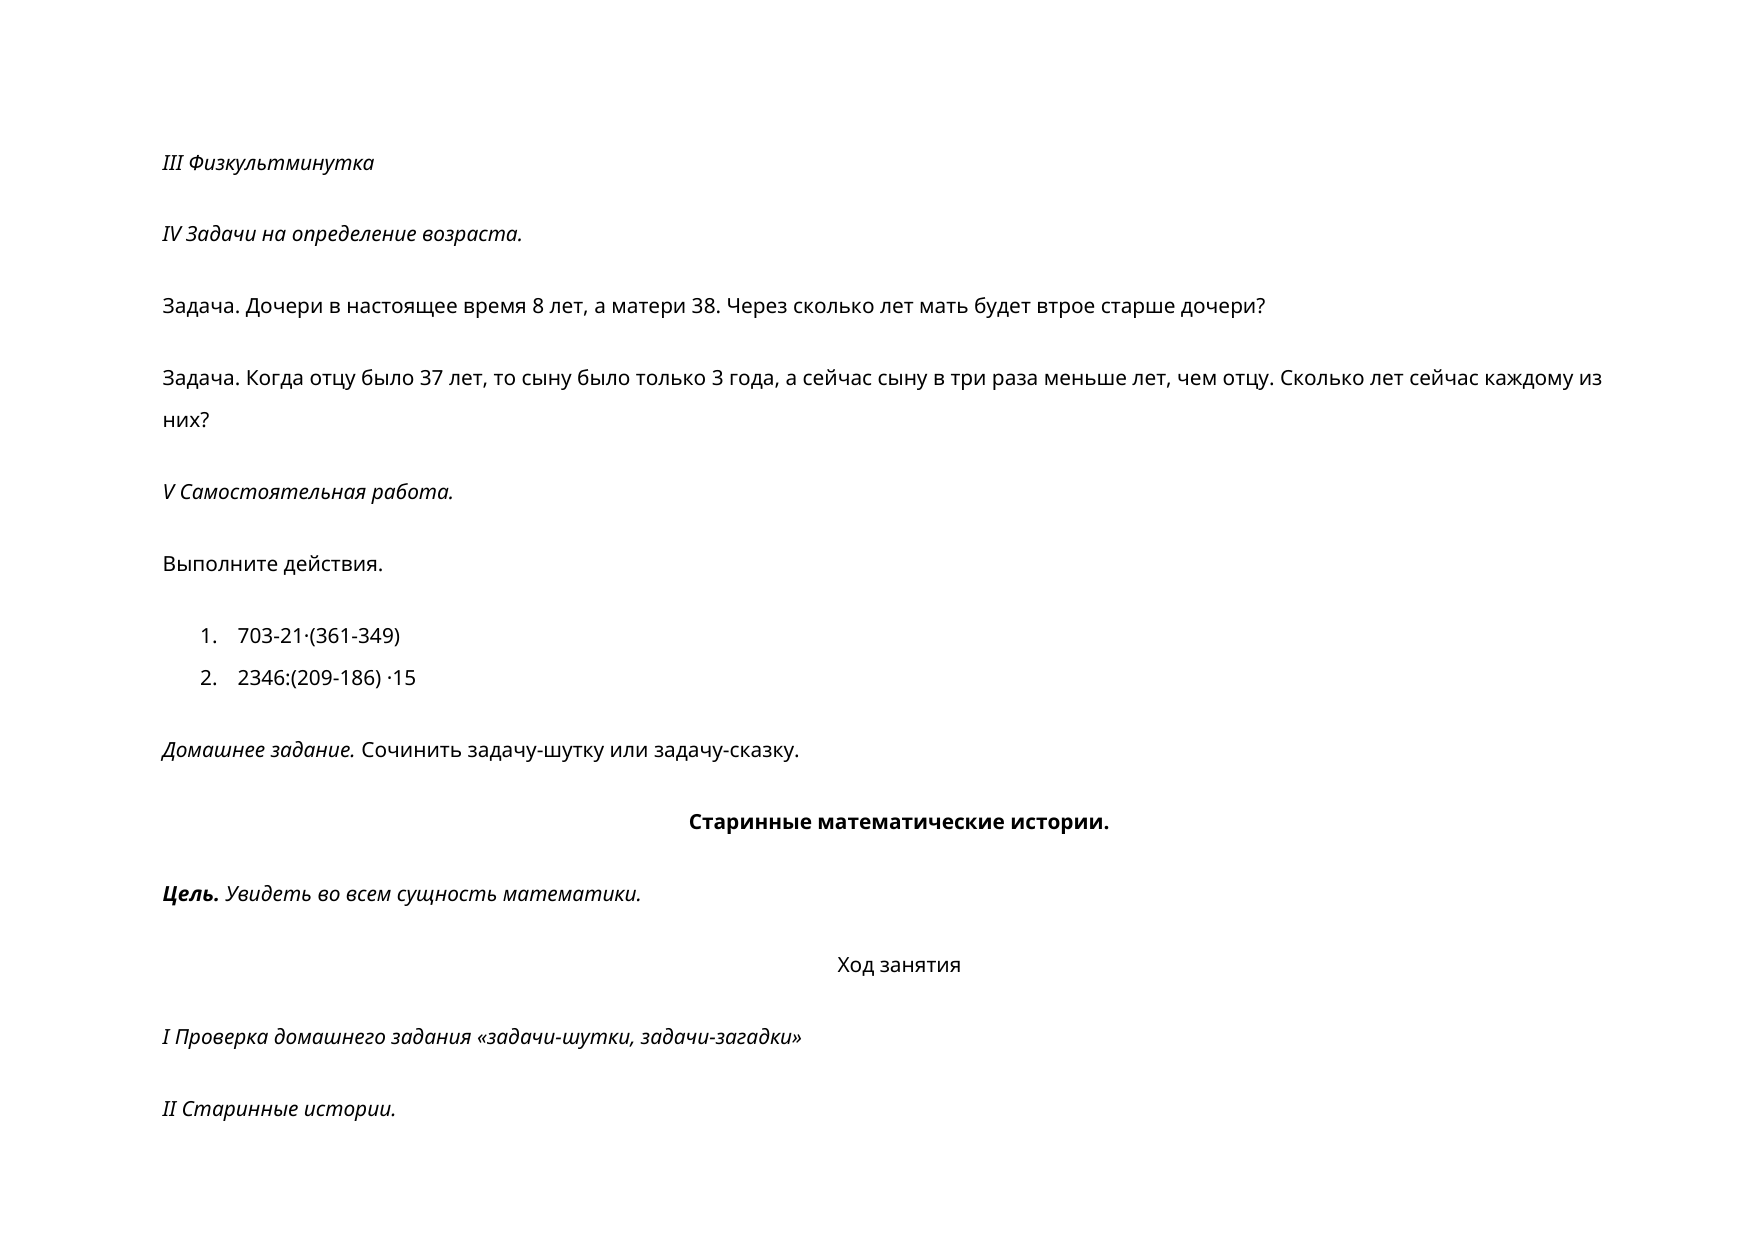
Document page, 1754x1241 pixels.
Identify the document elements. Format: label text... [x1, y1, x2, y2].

text II Cтаринные истории. [162, 1094, 1636, 1123]
text Выполните действия. [162, 549, 1636, 578]
list 703-21·(361-349) [200, 621, 1636, 649]
text Домашнее задание. Сочинить задачу-шутку или задачу-сказку. [162, 735, 1636, 764]
text III Физкультминутка [162, 148, 1636, 176]
text Задача. Дочери в настоящее время 8 лет, а матери 38. Через сколько лет мать будет втрое старше дочери? [162, 291, 1636, 320]
text Старинные математические истории. [162, 807, 1636, 836]
text V Самостоятельная работа. [162, 477, 1636, 506]
list 2346:(209-186) ·15 [200, 663, 1636, 692]
text Задача. Когда отцу было 37 лет, то сыну было только 3 года, а сейчас сыну в три раза меньше лет, чем отцу. Сколько лет сейчас каждому из них? [162, 363, 1636, 434]
text Цель. Увидеть во всем сущность математики. [162, 879, 1636, 907]
text IV Задачи на определение возраста. [162, 219, 1636, 248]
text I Проверка домашнего задания «задачи-шутки, задачи-загадки» [162, 1022, 1636, 1051]
text Ход занятия [162, 951, 1636, 979]
